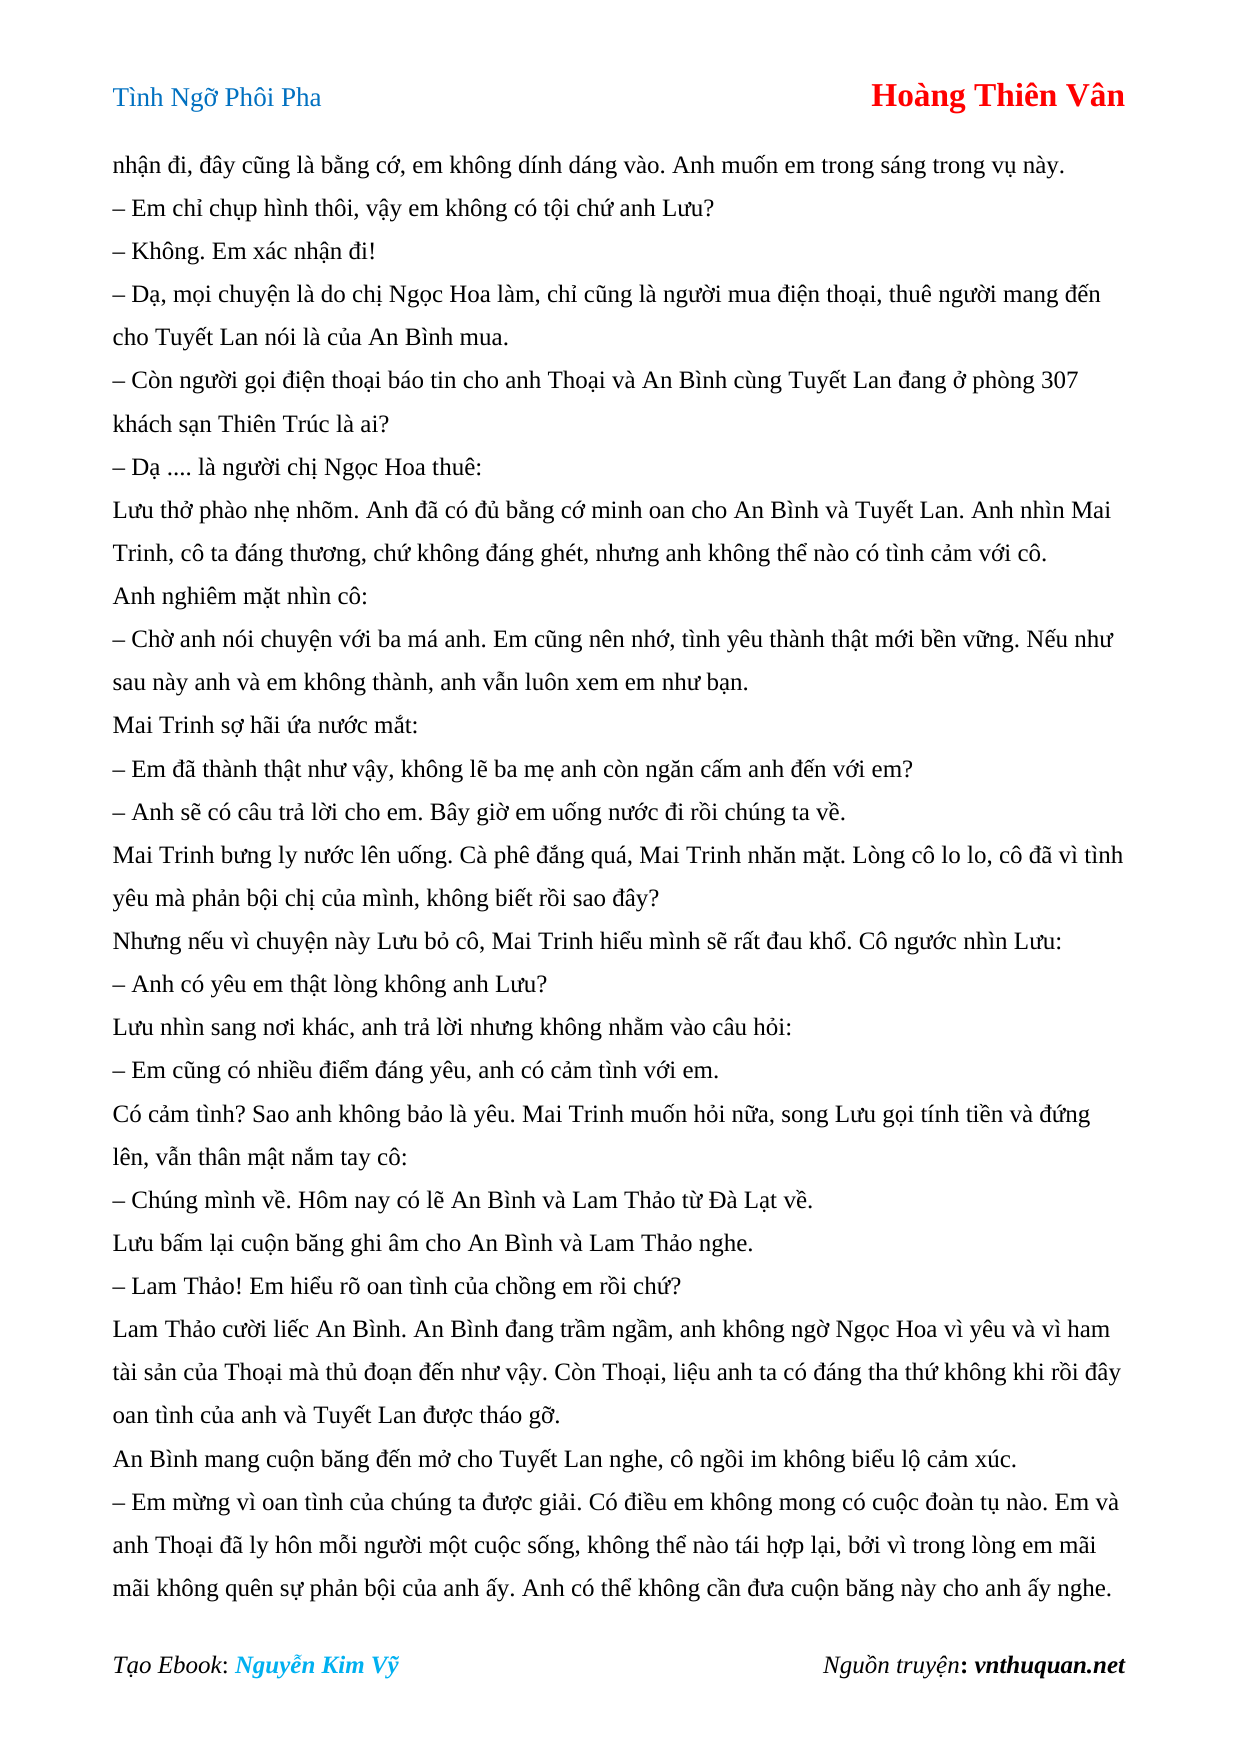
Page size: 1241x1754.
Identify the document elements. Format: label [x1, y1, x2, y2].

text [112, 150, 1128, 1602]
